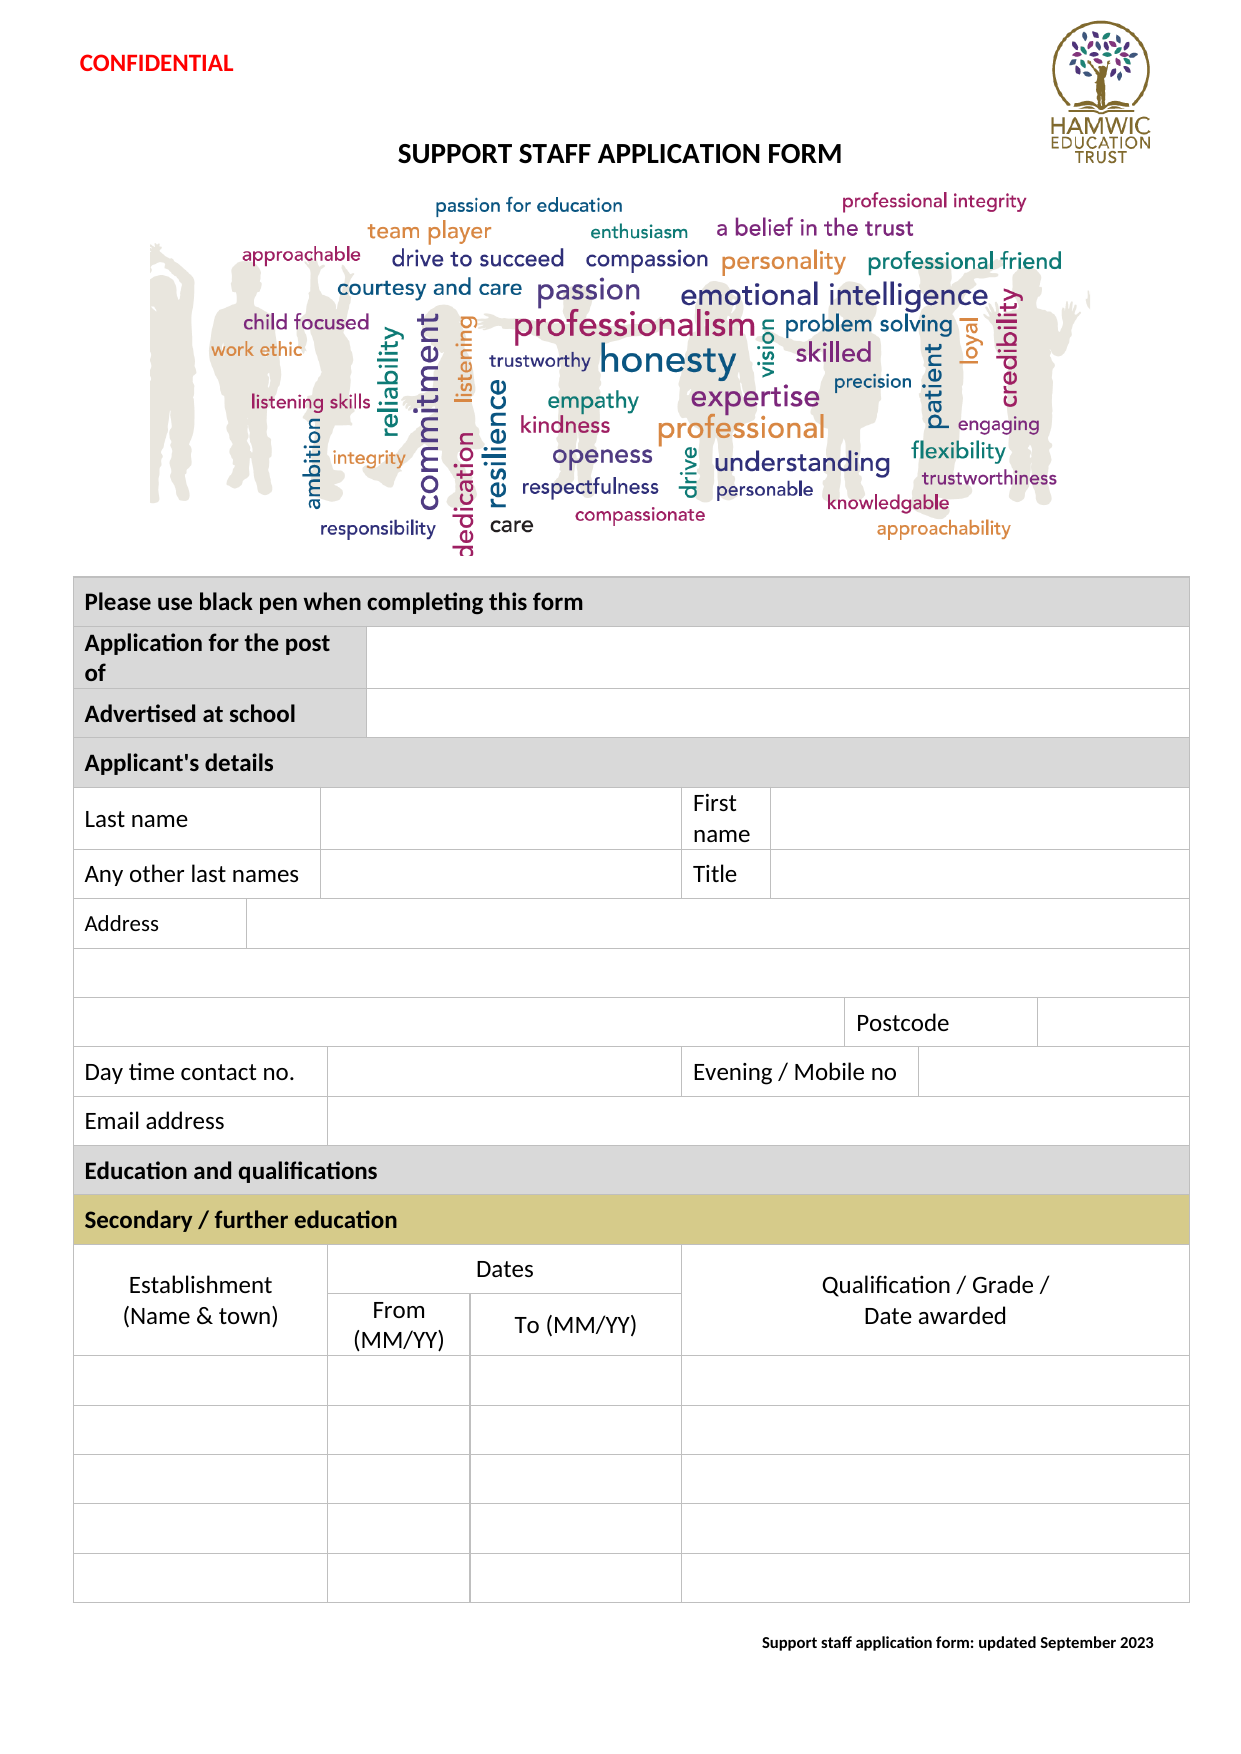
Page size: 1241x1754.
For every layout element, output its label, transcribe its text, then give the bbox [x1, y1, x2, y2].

table_header Please use black pen when completing this form [74, 578, 1189, 626]
table_cell Last name [74, 788, 320, 849]
picture [1031, 1, 1170, 182]
table_cell [771, 850, 1189, 898]
table_cell [682, 1554, 1189, 1602]
table_cell [74, 949, 1189, 997]
table_cell [919, 1047, 1189, 1096]
table_cell [471, 1455, 681, 1503]
table_cell Evening / Mobile no [682, 1047, 918, 1096]
table_cell [328, 1455, 469, 1503]
table_cell [328, 1554, 469, 1602]
table_cell Address [74, 899, 246, 947]
table_cell [321, 850, 681, 898]
table_cell Secondary / further education [74, 1195, 1189, 1244]
table_cell To (MM/YY) [471, 1294, 681, 1355]
table_cell Email address [74, 1097, 327, 1145]
table_cell [74, 998, 844, 1046]
table_cell First name [682, 788, 770, 849]
table_cell [321, 788, 681, 849]
table_cell [471, 1406, 681, 1454]
table_cell Advertised at school [74, 689, 366, 737]
table_cell [328, 1047, 681, 1096]
table_cell [74, 1356, 327, 1404]
table_cell [74, 1406, 327, 1454]
table_cell [328, 1406, 469, 1454]
table_cell [74, 1504, 327, 1553]
table_cell [682, 1406, 1189, 1454]
text SUPPORT STAFF APPLICATION FORM [150, 136, 1090, 171]
table_cell [471, 1356, 681, 1404]
table_cell Dates [328, 1245, 681, 1293]
table_cell Postcode [845, 998, 1037, 1046]
table_cell [682, 1504, 1189, 1553]
table_cell [74, 1455, 327, 1503]
table_cell Any other last names [74, 850, 320, 898]
table_cell [471, 1554, 681, 1602]
table_cell [1038, 998, 1189, 1046]
table_cell [367, 689, 1189, 737]
table_cell Title [682, 850, 770, 898]
table_cell [247, 899, 1189, 947]
table_cell Qualification / Grade / Date awarded [682, 1245, 1189, 1355]
table_cell Establishment (Name & town) [74, 1245, 327, 1355]
table_cell [328, 1356, 469, 1404]
table_cell [74, 1554, 327, 1602]
table_cell [328, 1097, 1189, 1145]
table_cell Education and qualifications [74, 1146, 1189, 1194]
table_cell Application for the post of [74, 627, 366, 688]
table_cell [328, 1504, 469, 1553]
table_cell From (MM/YY) [328, 1294, 469, 1355]
table_cell Applicant's details [74, 738, 1189, 787]
table_cell [367, 627, 1189, 688]
table_cell [682, 1356, 1189, 1404]
table_cell [682, 1455, 1189, 1503]
table_cell [771, 788, 1189, 849]
table_cell [471, 1504, 681, 1553]
table_cell Day time contact no. [74, 1047, 327, 1096]
